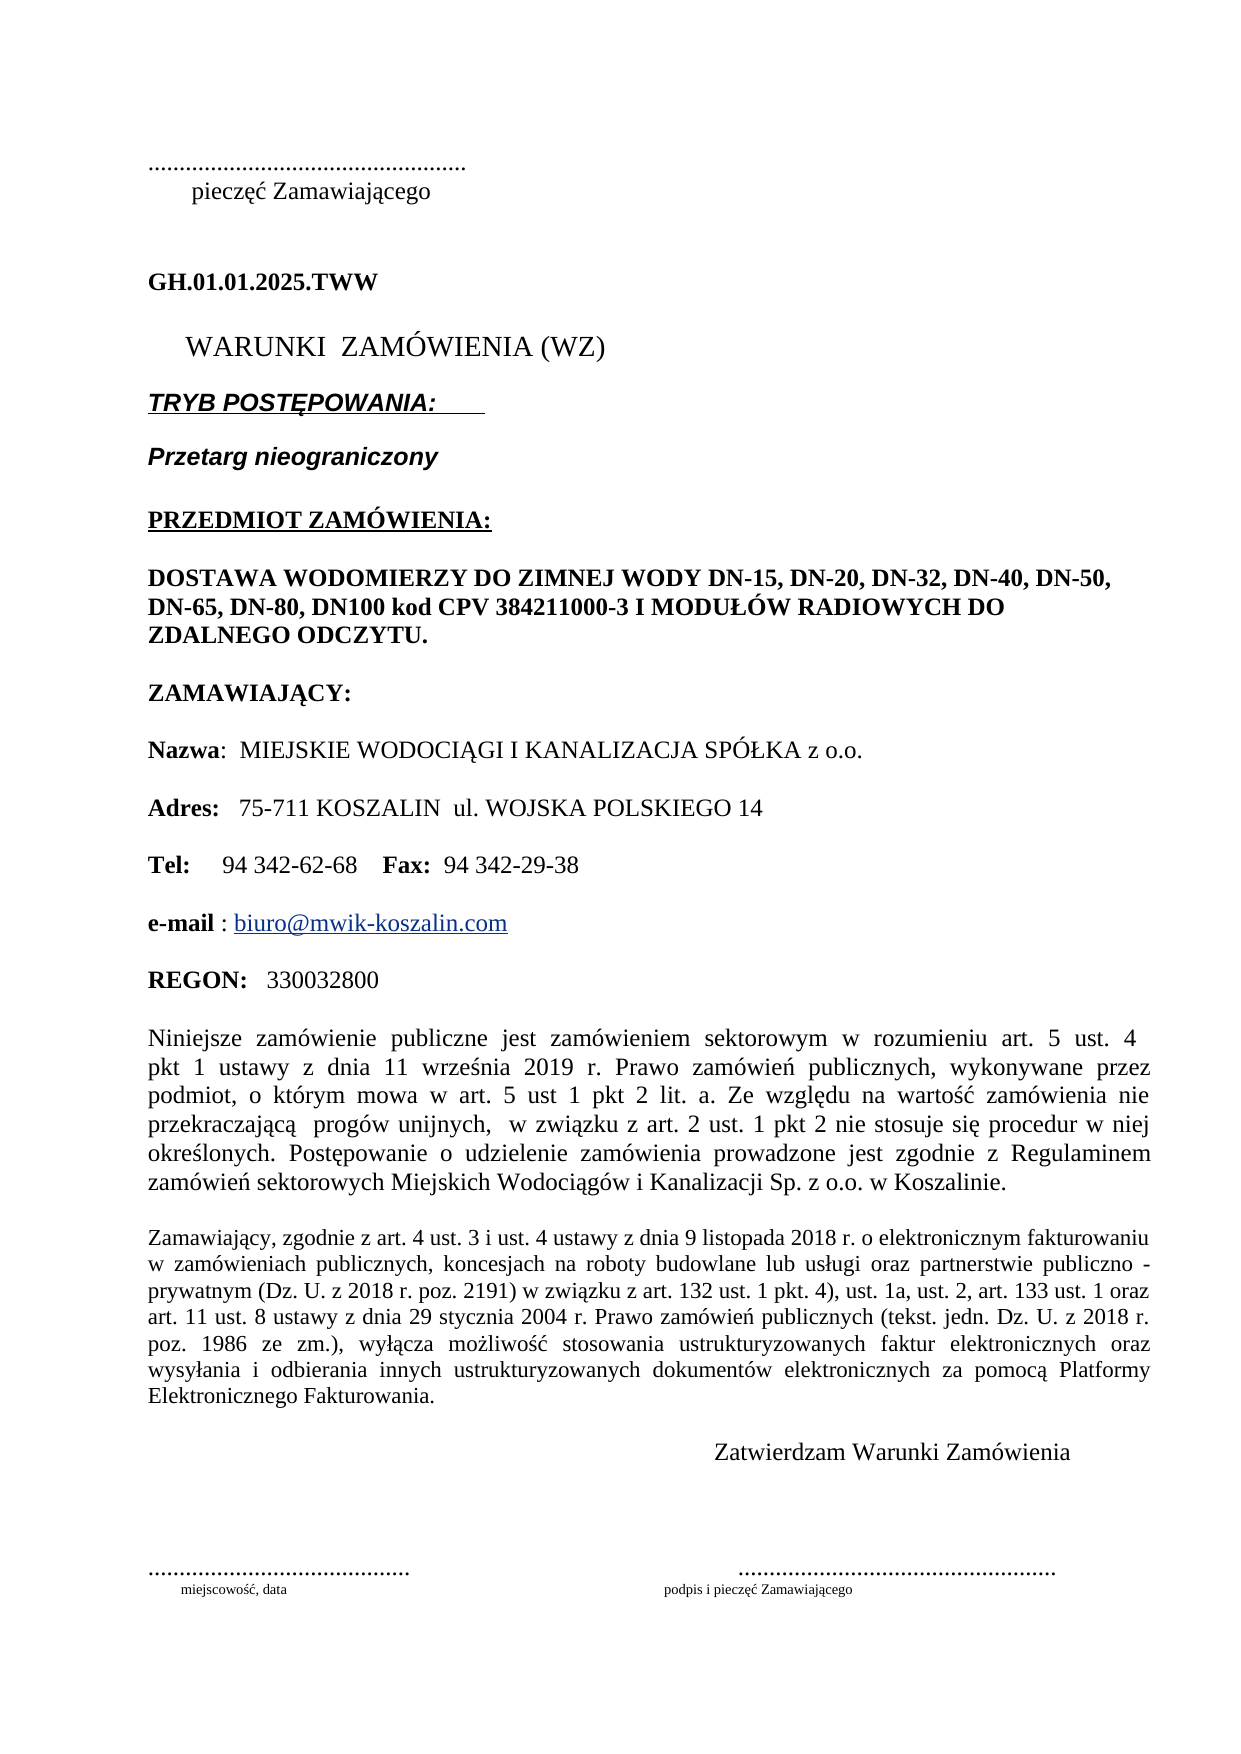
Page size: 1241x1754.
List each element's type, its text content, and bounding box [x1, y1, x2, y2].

text pieczęć Zamawiającego [148, 176, 1152, 205]
subtitle WARUNKI ZAMÓWIENIA (WZ) [185, 329, 1152, 363]
text ZAMAWIAJĄCY: [148, 678, 1152, 707]
text Niniejsze zamówienie publiczne jest zamówieniem sektorowym w rozumieniu art. 5 ust. 4 pkt 1 ustawy z dnia 11 września 2019 r. Prawo zamówień publicznych, wykonywane przez podmiot, o którym mowa w art. 5 ust 1 pkt 2 lit. a. Ze względu na wartość zamówienia nie przekraczającą progów unijnych, w związku z art. 2 ust. 1 pkt 2 nie stosuje się procedur w niej określonych. Postępowanie o udzielenie zamówienia prowadzone jest zgodnie z Regulaminem zamówień sektorowych Miejskich Wodociągów i Kanalizacji Sp. z o.o. w Koszalinie. [148, 1023, 1152, 1195]
text GH.01.01.2025.TWW [148, 267, 1152, 296]
text Nazwa: MIEJSKIE WODOCIĄGI I KANALIZACJA SPÓŁKA z o.o. [148, 735, 1152, 764]
text DN-65, DN-80, DN100 kod CPV 384211000-3 I MODUŁÓW RADIOWYCH DO [148, 592, 1152, 620]
text Zatwierdzam Warunki Zamówienia [148, 1437, 1152, 1466]
text Tel: 94 342-62-68 Fax: 94 342-29-38 [148, 850, 1152, 879]
text REGON: 330032800 [148, 965, 1152, 994]
text ................................................... [148, 147, 1152, 176]
text e-mail : biuro@mwik-koszalin.com [148, 908, 1152, 937]
text .......................................... ................................................... [148, 1552, 1152, 1581]
text miejscowość, data podpis i pieczęć Zamawiającego [148, 1581, 1152, 1610]
text PRZEDMIOT ZAMÓWIENIA: [148, 505, 1152, 534]
text DOSTAWA WODOMIERZY DO ZIMNEJ WODY DN-15, DN-20, DN-32, DN-40, DN-50, [148, 563, 1152, 592]
text Zamawiający, zgodnie z art. 4 ust. 3 i ust. 4 ustawy z dnia 9 listopada 2018 r. o elektronicznym fakturowaniu w zamówieniach publicznych, koncesjach na roboty budowlane lub usługi oraz partnerstwie publiczno - prywatnym (Dz. U. z 2018 r. poz. 2191) w związku z art. 132 ust. 1 pkt. 4), ust. 1a, ust. 2, art. 133 ust. 1 oraz art. 11 ust. 8 ustawy z dnia 29 stycznia 2004 r. Prawo zamówień publicznych (tekst. jedn. Dz. U. z 2018 r. poz. 1986 ze zm.), wyłącza możliwość stosowania ustrukturyzowanych faktur elektronicznych oraz wysyłania i odbierania innych ustrukturyzowanych dokumentów elektronicznych za pomocą Platformy Elektronicznego Fakturowania. [148, 1224, 1152, 1409]
text ZDALNEGO ODCZYTU. [148, 620, 1152, 649]
text Adres: 75-711 KOSZALIN ul. WOJSKA POLSKIEGO 14 [148, 793, 1152, 822]
subtitle TRYB POSTĘPOWANIA: [148, 388, 1152, 417]
subtitle Przetarg nieograniczony [148, 442, 1152, 470]
